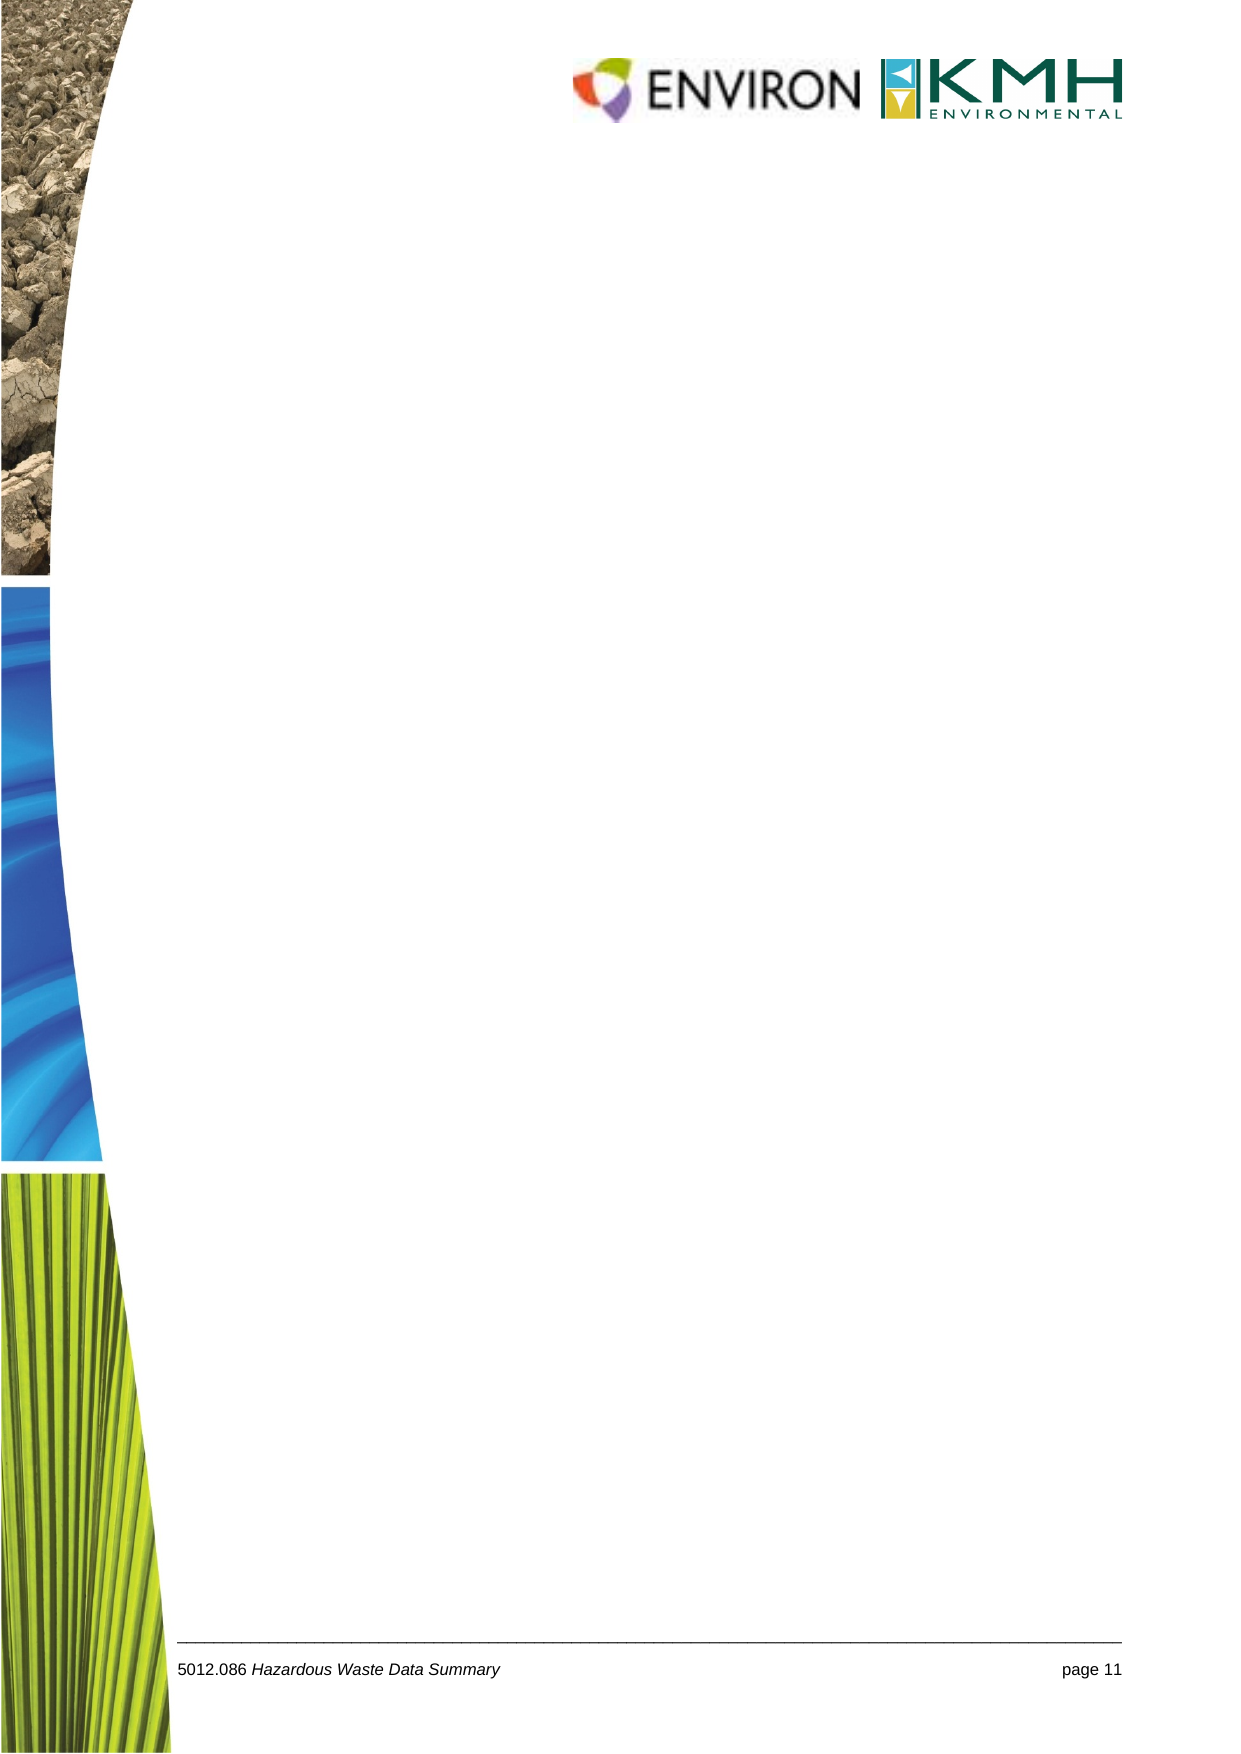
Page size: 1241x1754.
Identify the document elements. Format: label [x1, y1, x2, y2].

picture [880, 59, 1123, 119]
picture [572, 58, 860, 123]
picture [0, 0, 175, 1749]
